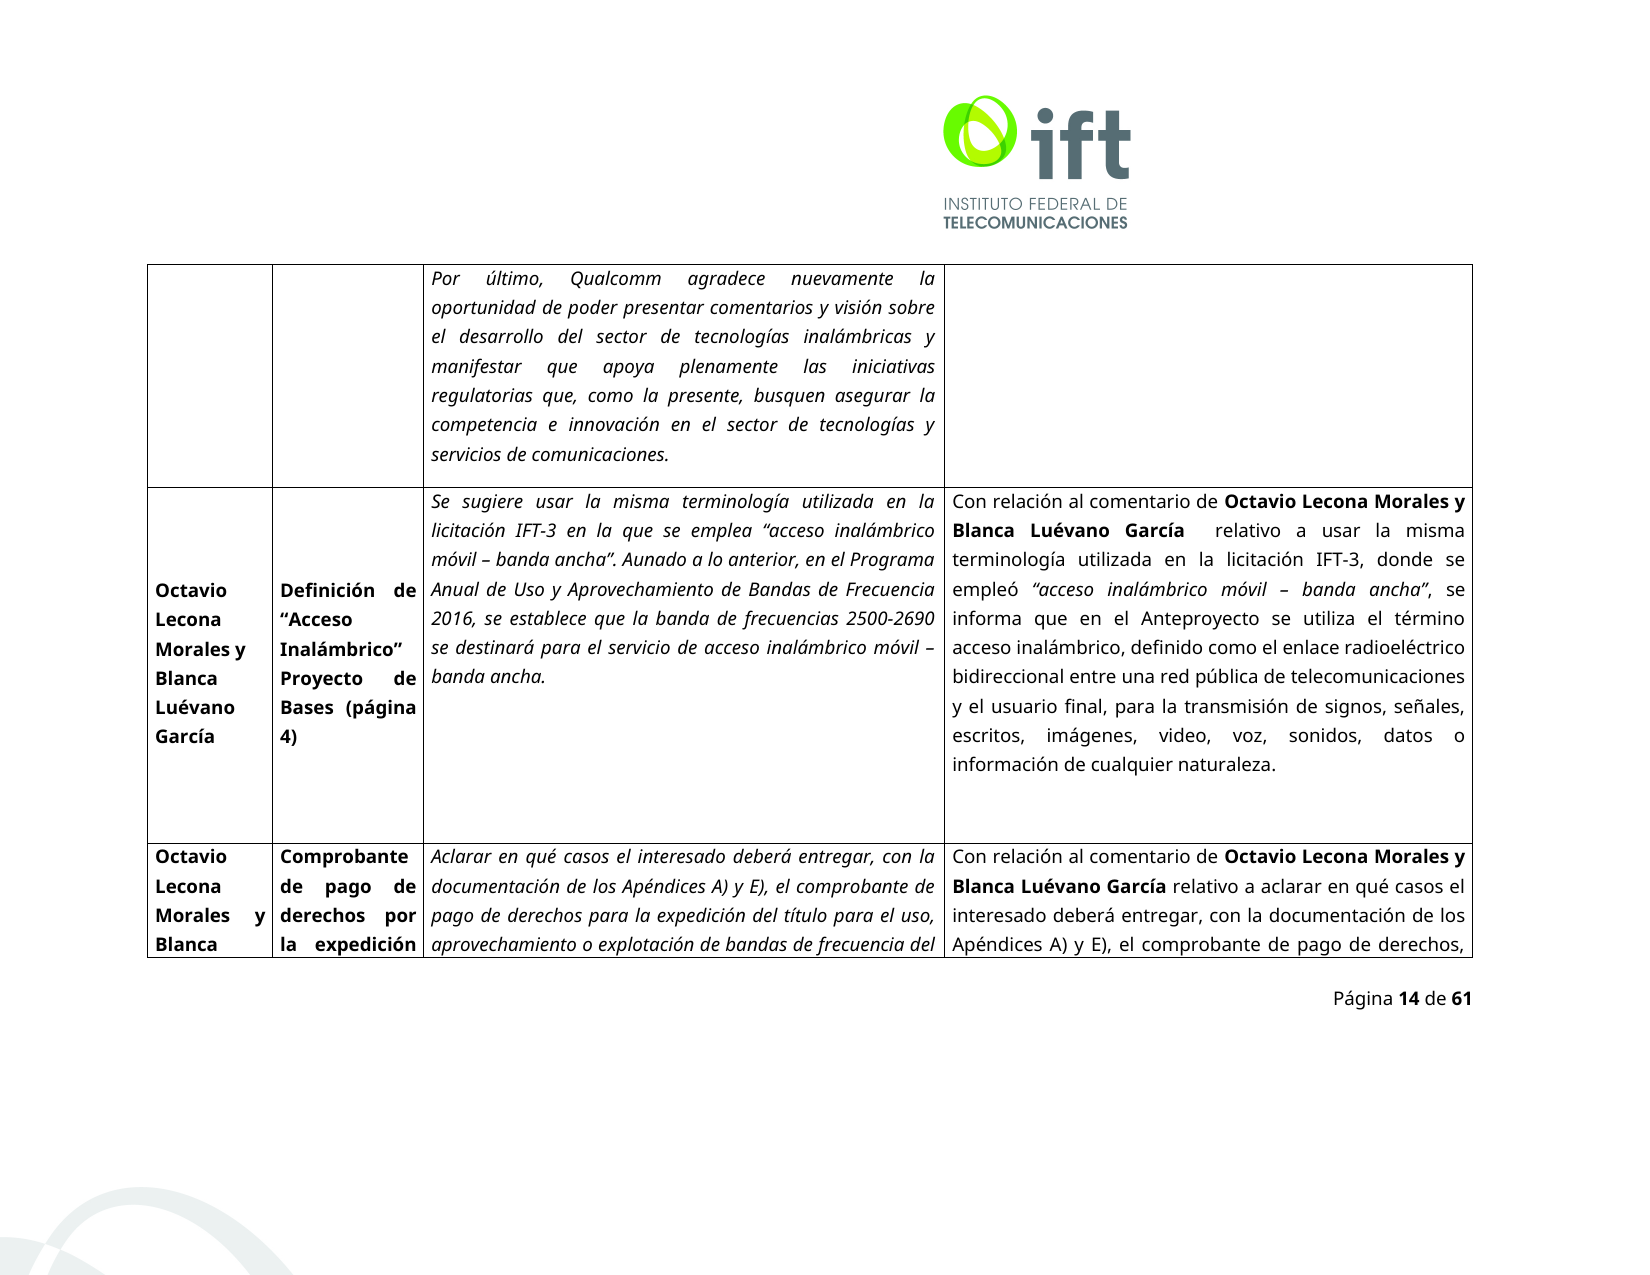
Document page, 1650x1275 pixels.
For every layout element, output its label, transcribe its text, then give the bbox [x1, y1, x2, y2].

table_cell Con relación al comentario de Octavio Lecona Morales y Blanca Luévano García relativo a usar la misma terminología utilizada en la licitación IFT-3, donde se empleó “acceso inalámbrico móvil – banda ancha”, se informa que en el Anteproyecto se utiliza el término acceso inalámbrico, definido como el enlace radioeléctrico bidireccional entre una red pública de telecomunicaciones y el usuario final, para la transmisión de signos, señales, escritos, imágenes, video, voz, sonidos, datos o información de cualquier naturaleza. [945, 488, 1472, 843]
table_cell Octavio Lecona Morales y Blanca Luévano García [148, 488, 272, 843]
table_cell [424, 265, 944, 487]
table_cell Se sugiere usar la misma terminología utilizada en la licitación IFT-3 en la que se emplea “acceso inalámbrico móvil – banda ancha”. Aunado a lo anterior, en el Programa Anual de Uso y Aprovechamiento de Bandas de Frecuencia 2016, se establece que la banda de frecuencias 2500-2690 se destinará para el servicio de acceso inalámbrico móvil – banda ancha. [424, 488, 944, 843]
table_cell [945, 844, 1472, 957]
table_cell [148, 844, 272, 957]
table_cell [148, 265, 272, 487]
table_cell Definición de “Acceso Inalámbrico” Proyecto de Bases (página 4) [273, 488, 423, 843]
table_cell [273, 844, 423, 957]
picture [0, 0, 1246, 1275]
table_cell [424, 844, 944, 957]
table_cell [945, 265, 1472, 487]
table_cell [273, 265, 423, 487]
